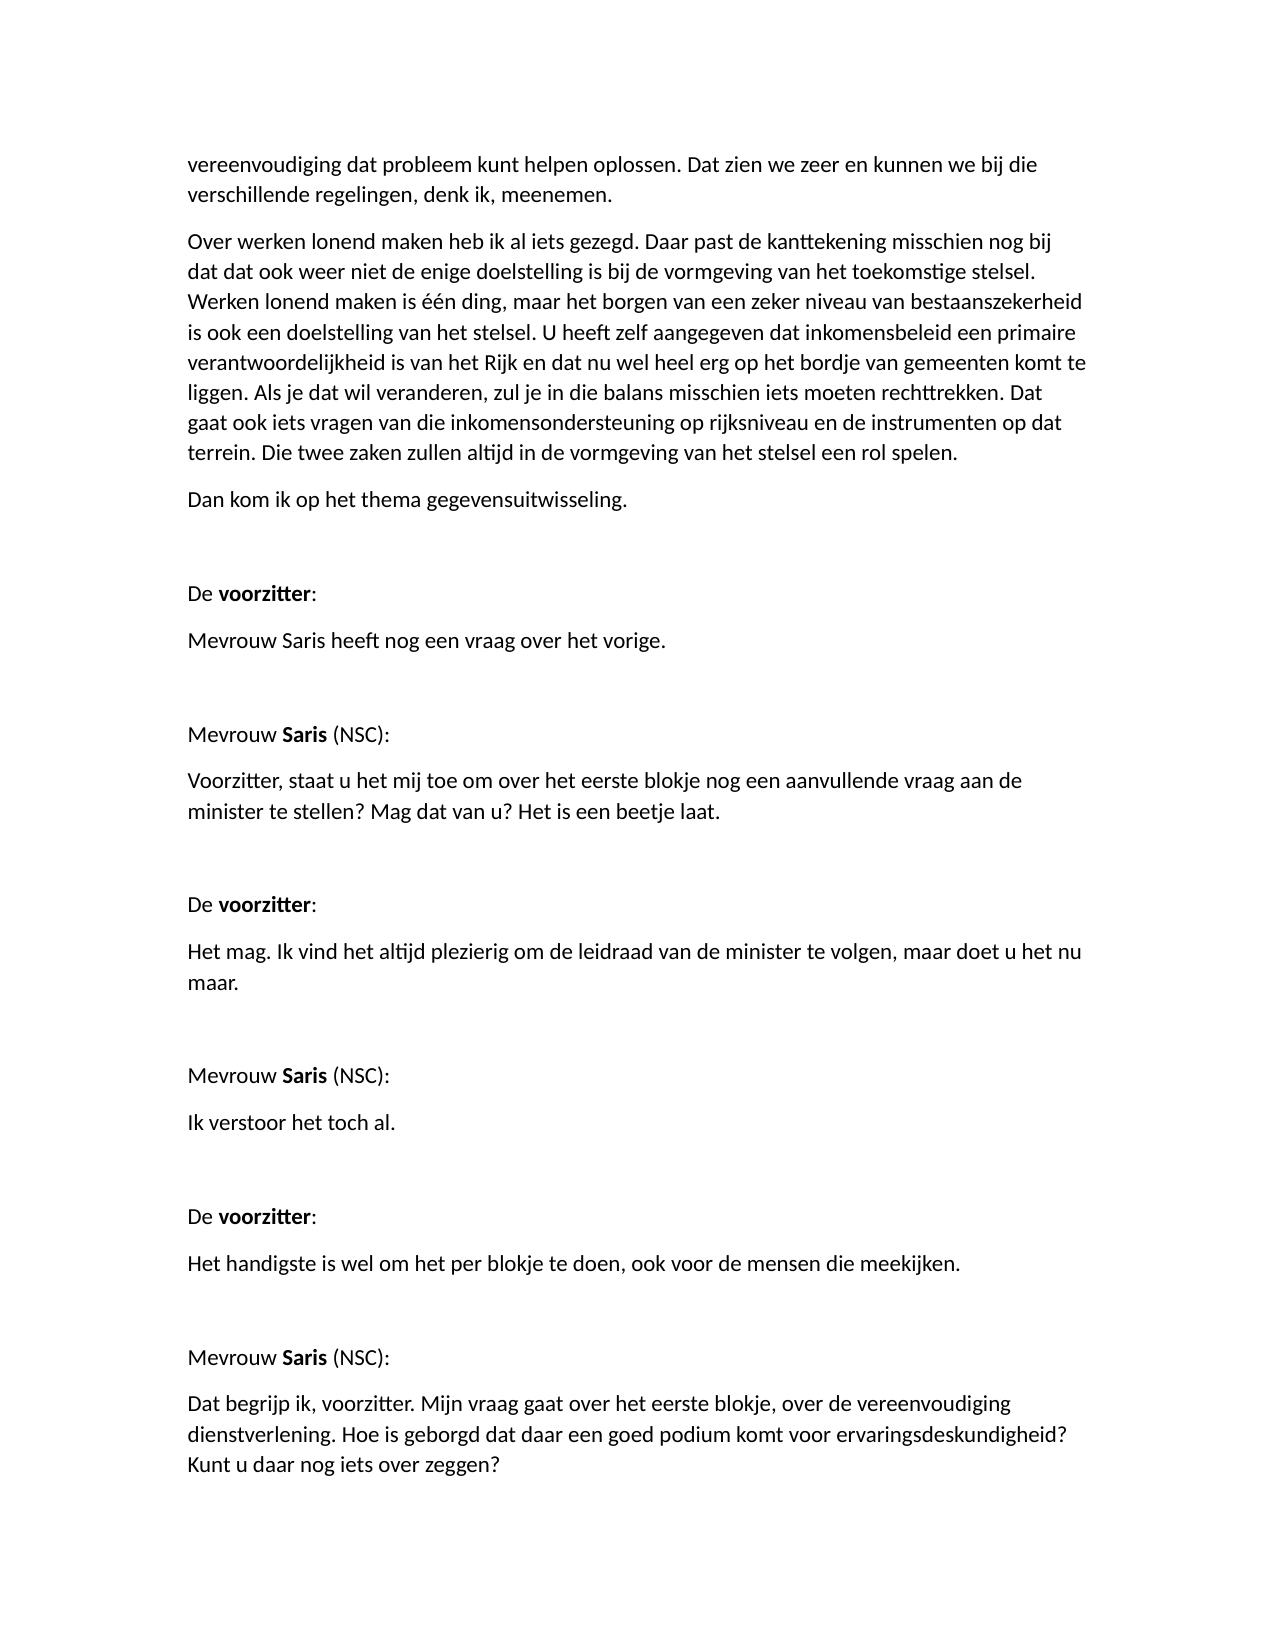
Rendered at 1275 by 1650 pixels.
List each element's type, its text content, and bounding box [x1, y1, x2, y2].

text Dan kom ik op het thema gegevensuitwisseling. [187, 485, 1087, 513]
text Mevrouw Saris (NSC): [187, 1061, 1087, 1089]
text De voorzitter: [187, 891, 1087, 919]
text De voorzitter: [187, 579, 1087, 607]
text De voorzitter: [187, 1202, 1087, 1230]
text Het mag. Ik vind het altijd plezierig om de leidraad van de minister te volgen, maar doet u het nu maar. [187, 937, 1087, 996]
text Mevrouw Saris (NSC): [187, 1343, 1087, 1371]
text Voorzitter, staat u het mij toe om over het eerste blokje nog een aanvullende vraag aan de minister te stellen? Mag dat van u? Het is een beetje laat. [187, 767, 1087, 825]
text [187, 150, 1087, 208]
text Mevrouw Saris (NSC): [187, 720, 1087, 748]
text Over werken lonend maken heb ik al iets gezegd. Daar past de kanttekening misschien nog bij dat dat ook weer niet de enige doelstelling is bij de vormgeving van het toekomstige stelsel. Werken lonend maken is één ding, maar het borgen van een zeker niveau van bestaanszekerheid is ook een doelstelling van het stelsel. U heeft zelf aangegeven dat inkomensbeleid een primaire verantwoordelijkheid is van het Rijk en dat nu wel heel erg op het bordje van gemeenten komt te liggen. Als je dat wil veranderen, zul je in die balans misschien iets moeten rechttrekken. Dat gaat ook iets vragen van die inkomensondersteuning op rijksniveau en de instrumenten op dat terrein. Die twee zaken zullen altijd in de vormgeving van het stelsel een rol spelen. [187, 227, 1087, 467]
text Het handigste is wel om het per blokje te doen, ook voor de mensen die meekijken. [187, 1249, 1087, 1277]
text Ik verstoor het toch al. [187, 1108, 1087, 1136]
text Mevrouw Saris heeft nog een vraag over het vorige. [187, 626, 1087, 654]
text Dat begrijp ik, voorzitter. Mijn vraag gaat over het eerste blokje, over de vereenvoudiging dienstverlening. Hoe is geborgd dat daar een goed podium komt voor ervaringsdeskundigheid? Kunt u daar nog iets over zeggen? [187, 1389, 1087, 1478]
